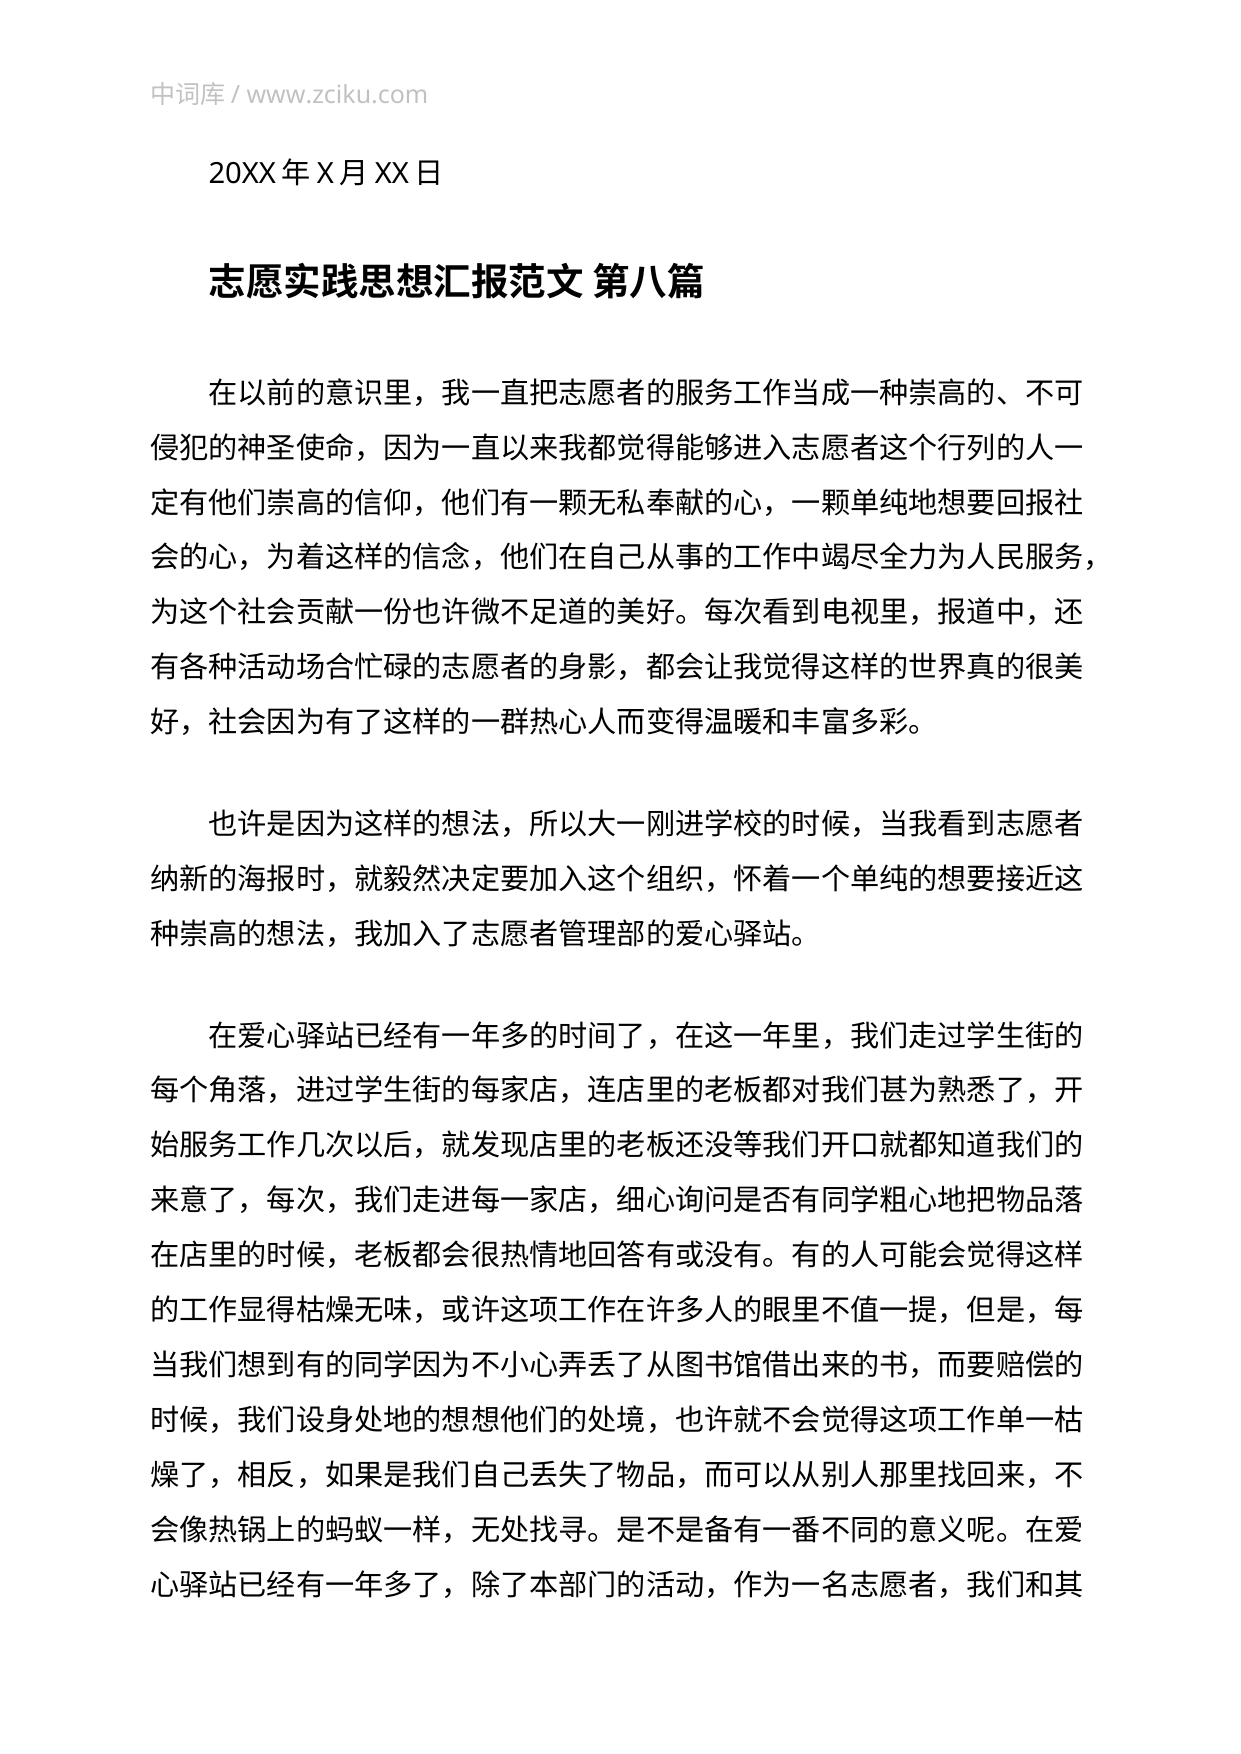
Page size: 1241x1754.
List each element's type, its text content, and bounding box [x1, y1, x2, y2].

text 志愿实践思想汇报范文 第八篇 [150, 252, 1090, 306]
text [150, 1012, 1090, 1603]
text 20XX年X月XX日 [150, 150, 1090, 192]
text 也许是因为这样的想法，所以大一刚进学校的时候，当我看到志愿者纳新的海报时，就毅然决定要加入这个组织，怀着一个单纯的想要接近这种崇高的想法，我加入了志愿者管理部的爱心驿站。 [150, 801, 1090, 953]
text 在以前的意识里，我一直把志愿者的服务工作当成一种崇高的、不可侵犯的神圣使命，因为一直以来我都觉得能够进入志愿者这个行列的人一定有他们崇高的信仰，他们有一颗无私奉献的心，一颗单纯地想要回报社会的心，为着这样的信念，他们在自己从事的工作中竭尽全力为人民服务，为这个社会贡献一份也许微不足道的美好。每次看到电视里，报道中，还有各种活动场合忙碌的志愿者的身影，都会让我觉得这样的世界真的很美好，社会因为有了这样的一群热心人而变得温暖和丰富多彩。 [150, 369, 1090, 741]
